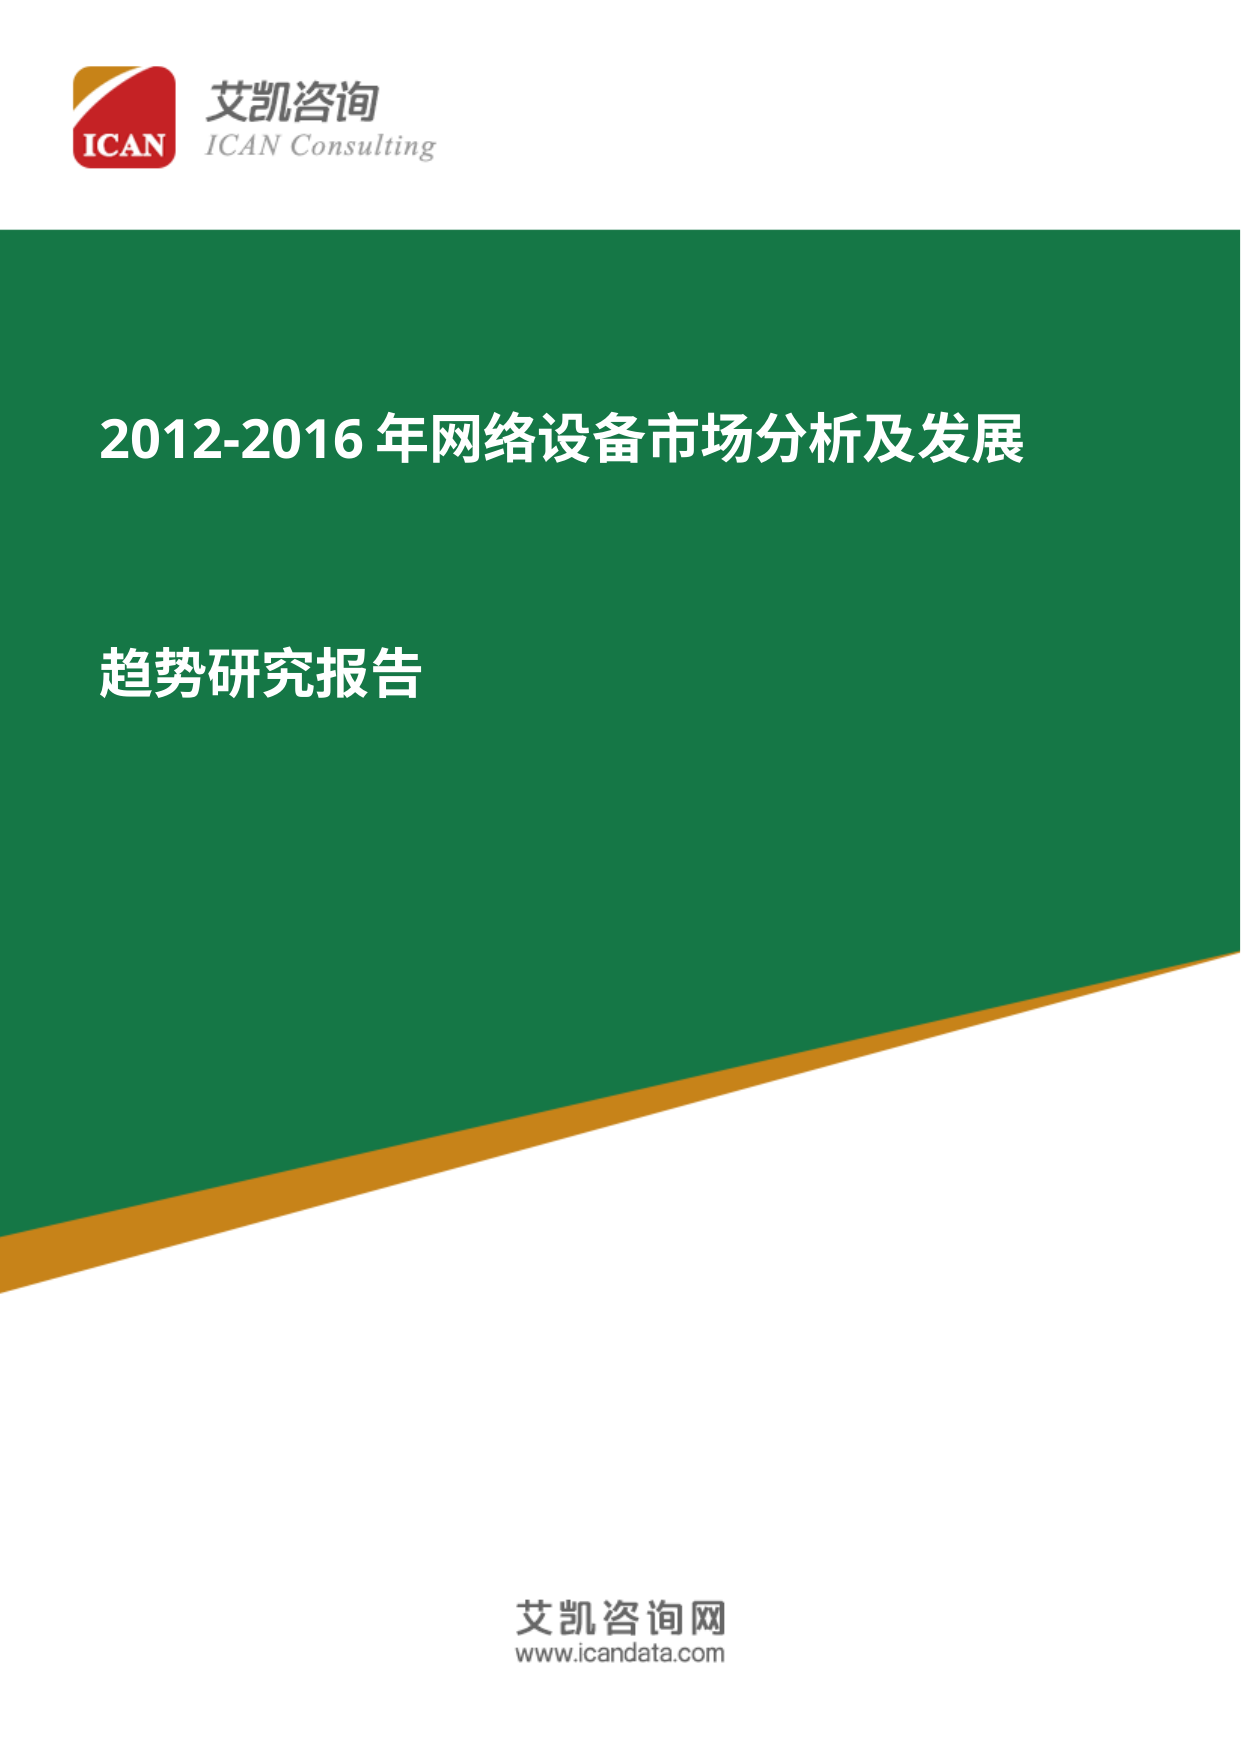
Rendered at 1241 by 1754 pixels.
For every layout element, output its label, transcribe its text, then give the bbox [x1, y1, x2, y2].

picture [0, 5, 1241, 1754]
subtitle 2012-2016年网络设备市场分析及发展趋势研究报告 [99, 386, 1053, 718]
